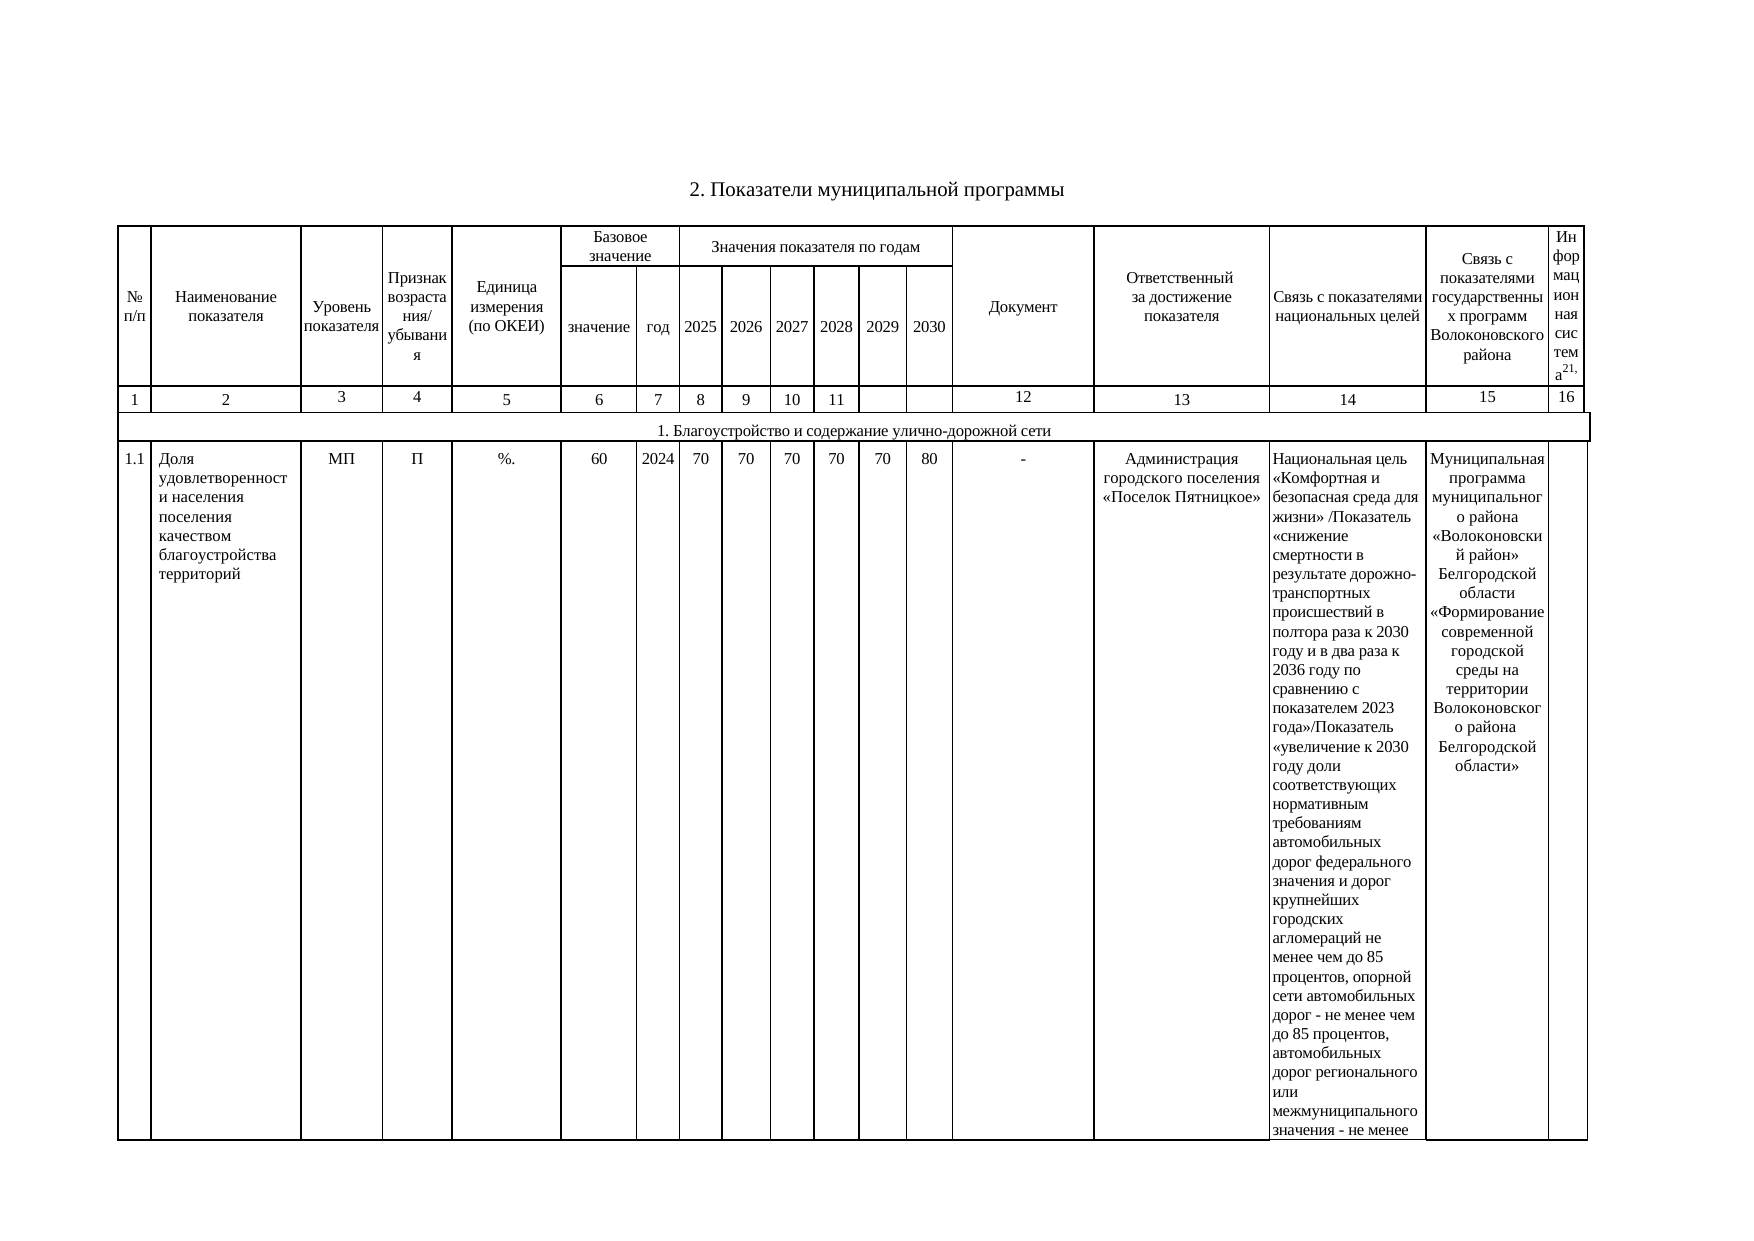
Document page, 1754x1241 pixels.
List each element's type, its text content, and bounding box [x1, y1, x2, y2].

text 2. Показатели муниципальной программы [118, 177, 1636, 201]
table_cell 70 [723, 442, 770, 1139]
table_cell 8 [680, 387, 721, 412]
table_cell 2030 [907, 267, 952, 385]
table_cell 7 [637, 387, 679, 412]
table_cell %. [453, 442, 560, 1139]
table_cell 70 [771, 442, 813, 1139]
table_cell [1549, 442, 1587, 1139]
table_cell 70 [680, 442, 721, 1139]
table_cell 4 [383, 387, 451, 412]
table_cell 2027 [771, 267, 813, 385]
table_header Документ [953, 227, 1093, 385]
table_cell 70 [860, 442, 906, 1139]
table_header Признак возрастания/ убывания [383, 227, 451, 385]
table_cell [907, 387, 952, 412]
table_header Наименование показателя [152, 227, 300, 385]
table_cell 2029 [860, 267, 906, 385]
table_cell 10 [771, 387, 813, 412]
table_cell 2024 [637, 442, 679, 1139]
table_cell П [383, 442, 451, 1139]
table_cell год [637, 267, 679, 385]
table_cell 15 [1427, 387, 1548, 412]
table_header Информационная система21, [1549, 227, 1583, 385]
table_cell 80 [907, 442, 952, 1139]
table_cell 2026 [723, 267, 770, 385]
table_cell значение [562, 267, 636, 385]
table_cell 1. Благоустройство и содержание улично-дорожной сети [119, 413, 1589, 440]
table_cell 16 [1549, 387, 1583, 412]
table_cell 9 [723, 387, 770, 412]
table_cell 12 [953, 387, 1093, 412]
table_header Связь с показателями государственных программ Волоконовского района [1427, 227, 1548, 385]
table_cell 70 [815, 442, 858, 1139]
table_header Ответственный за достижение показателя [1095, 227, 1269, 385]
table_header Уровень показателя [302, 227, 382, 385]
table_cell [860, 387, 906, 412]
table_header Единица измерения (по ОКЕИ) [453, 227, 560, 385]
table_header Значения показателя по годам [680, 227, 952, 265]
table_cell Администрация городского поселения «Поселок Пятницкое» [1095, 442, 1269, 1139]
table_cell 2028 [815, 267, 858, 385]
table_header № п/п [119, 227, 150, 385]
table_cell 6 [562, 387, 636, 412]
table_header Базовое значение [562, 227, 679, 265]
table_cell 11 [815, 387, 858, 412]
table_cell - [953, 442, 1093, 1139]
table_header Связь с показателями национальных целей [1270, 227, 1425, 385]
table_cell 3 [302, 387, 382, 412]
table_cell 60 [562, 442, 636, 1139]
table_cell 13 [1095, 387, 1269, 412]
table_cell 1.1 [119, 442, 150, 1139]
table_cell 5 [453, 387, 560, 412]
table_cell 14 [1270, 387, 1425, 412]
table_cell 2025 [680, 267, 721, 385]
table_cell 1 [119, 387, 150, 412]
table_cell Доля удовлетворенности населения поселения качеством благоустройства территорий [152, 442, 300, 1139]
table_cell 2 [152, 387, 300, 412]
table_cell МП [302, 442, 382, 1139]
